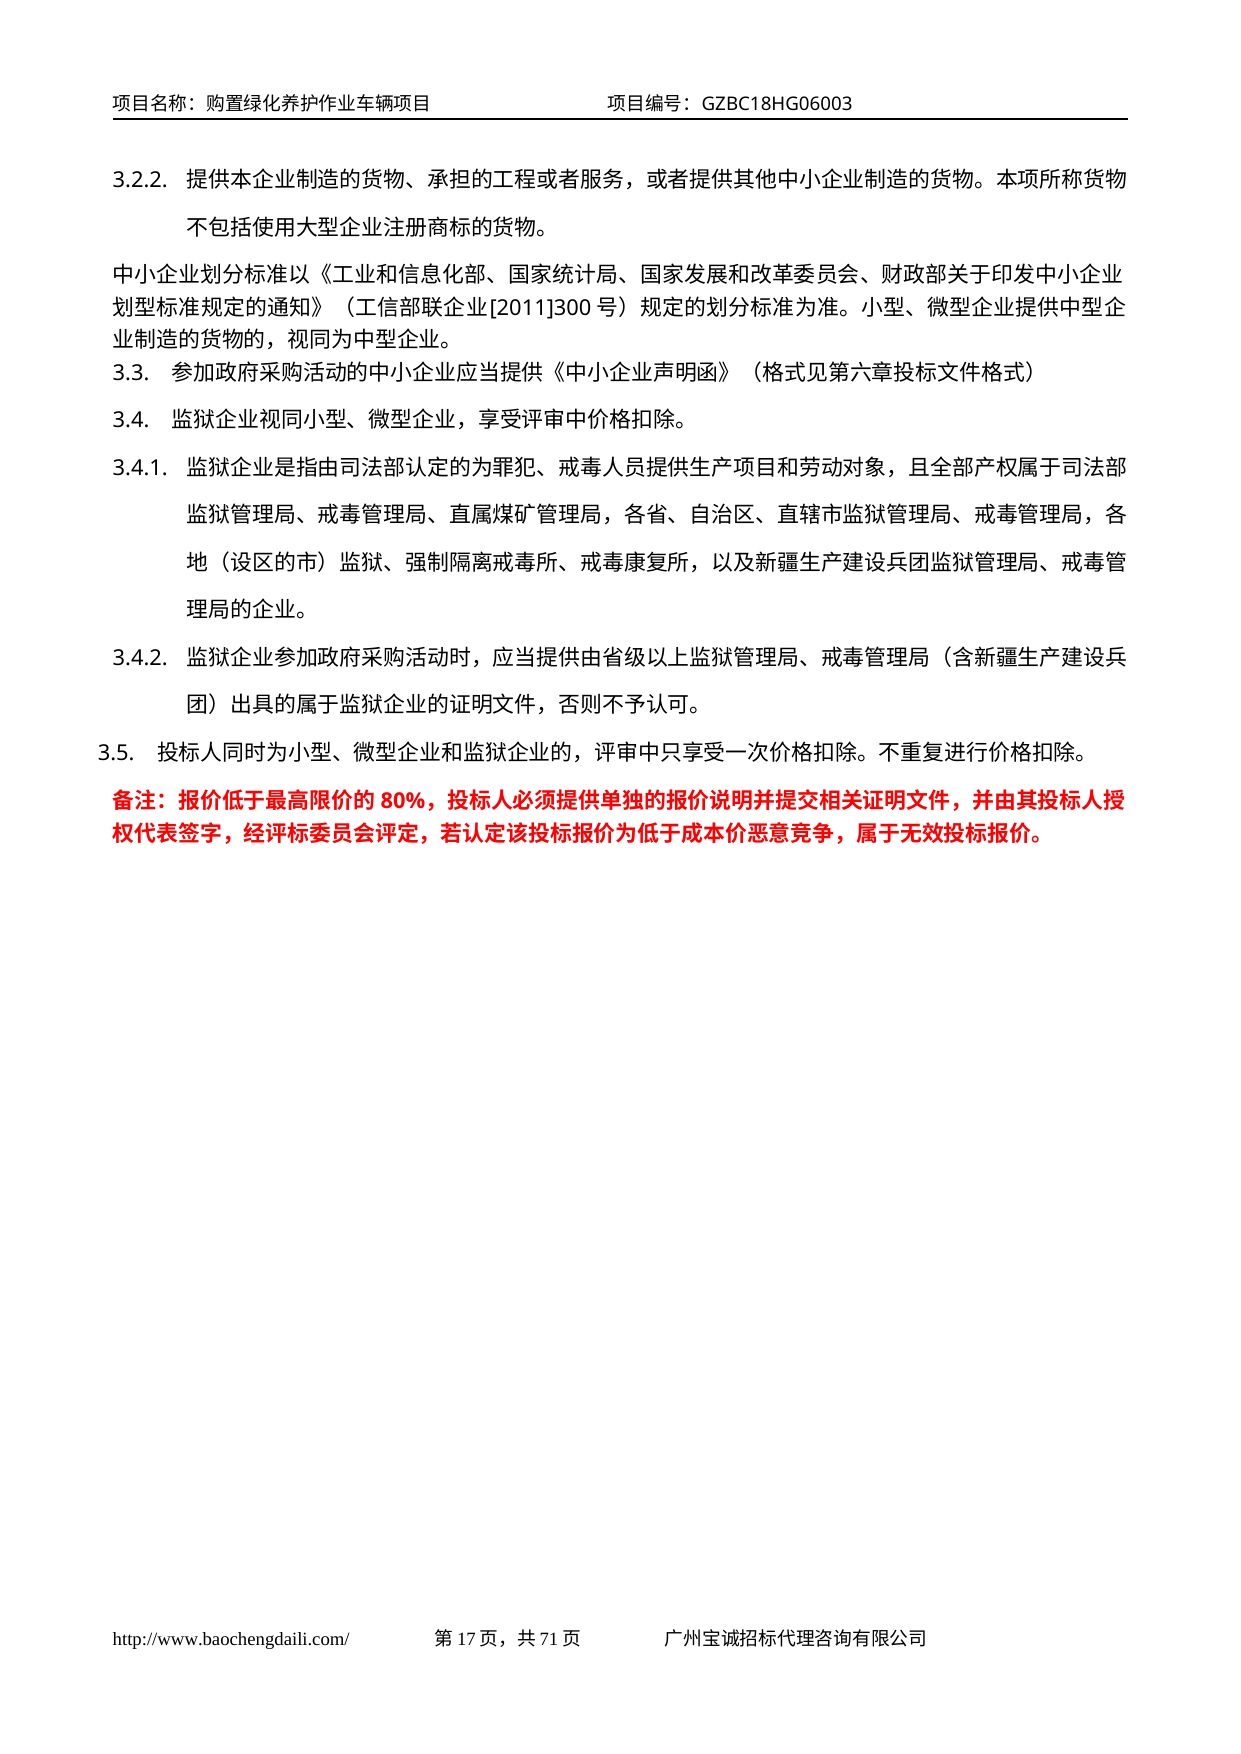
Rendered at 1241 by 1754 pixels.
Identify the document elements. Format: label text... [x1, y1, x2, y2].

text 中小企业划分标准以《工业和信息化部、国家统计局、国家发展和改革委员会、财政部关于印发中小企业划型标准规定的通知》（工信部联企业[2011]300号）规定的划分标准为准。小型、微型企业提供中型企业制造的货物的，视同为中型企业。 [112, 257, 1128, 354]
list 投标人同时为小型、微型企业和监狱企业的，评审中只享受一次价格扣除。不重复进行价格扣除。 [98, 735, 1128, 767]
list 监狱企业是指由司法部认定的为罪犯、戒毒人员提供生产项目和劳动对象，且全部产权属于司法部监狱管理局、戒毒管理局、直属煤矿管理局，各省、自治区、直辖市监狱管理局、戒毒管理局，各地（设区的市）监狱、强制隔离戒毒所、戒毒康复所，以及新疆生产建设兵团监狱管理局、戒毒管理局的企业。 [112, 450, 1128, 624]
list 监狱企业参加政府采购活动时，应当提供由省级以上监狱管理局、戒毒管理局（含新疆生产建设兵团）出具的属于监狱企业的证明文件，否则不予认可。 [112, 640, 1128, 719]
list 参加政府采购活动的中小企业应当提供《中小企业声明函》（格式见第六章投标文件格式） [112, 354, 1128, 386]
text 备注：报价低于最高限价的80%，投标人必须提供单独的报价说明并提交相关证明文件，并由其投标人授权代表签字，经评标委员会评定，若认定该投标报价为低于成本价恶意竞争，属于无效投标报价。 [112, 783, 1128, 848]
list 监狱企业视同小型、微型企业，享受评审中价格扣除。 [112, 402, 1128, 434]
list 提供本企业制造的货物、承担的工程或者服务，或者提供其他中小企业制造的货物。本项所称货物不包括使用大型企业注册商标的货物。 [112, 162, 1128, 241]
